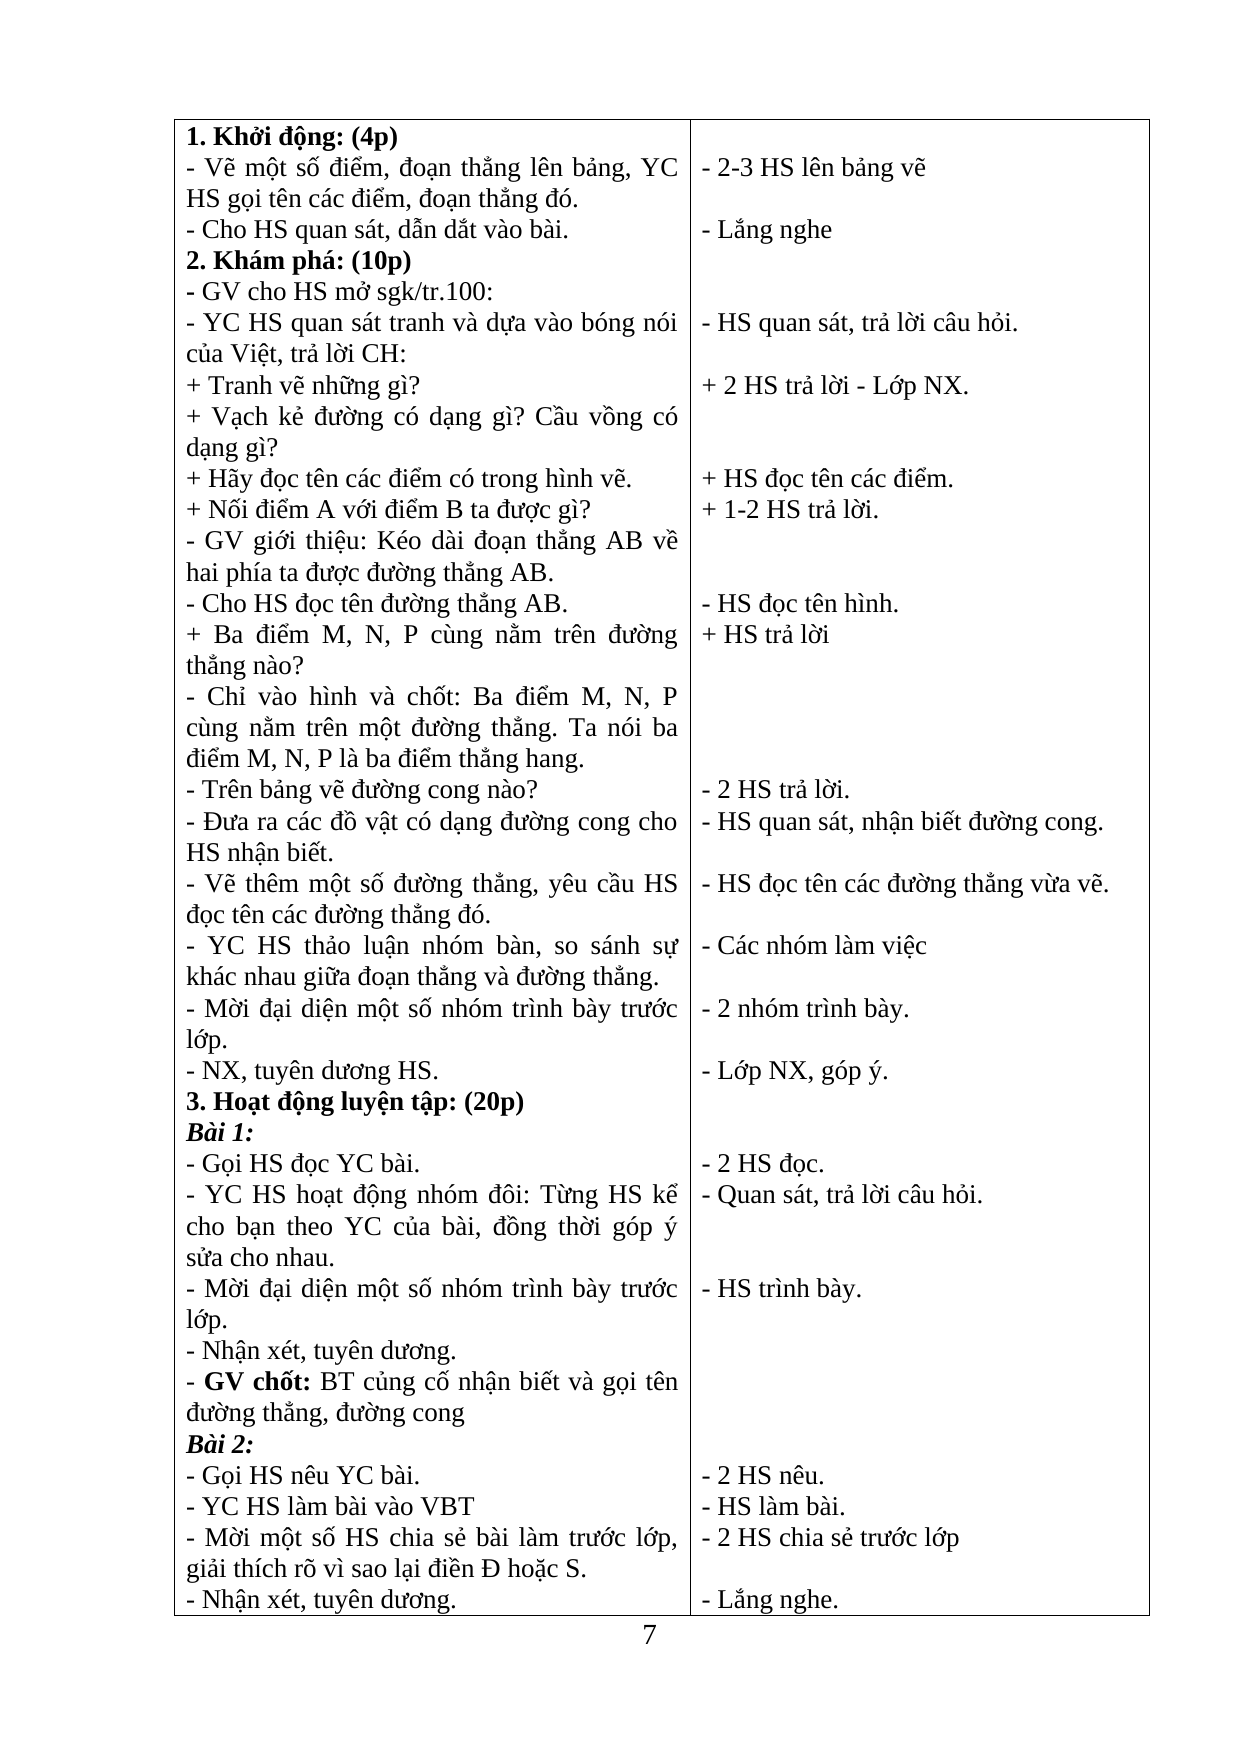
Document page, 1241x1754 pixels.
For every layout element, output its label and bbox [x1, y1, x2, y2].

table_cell [691, 120, 1149, 1614]
table_cell [175, 120, 690, 1614]
